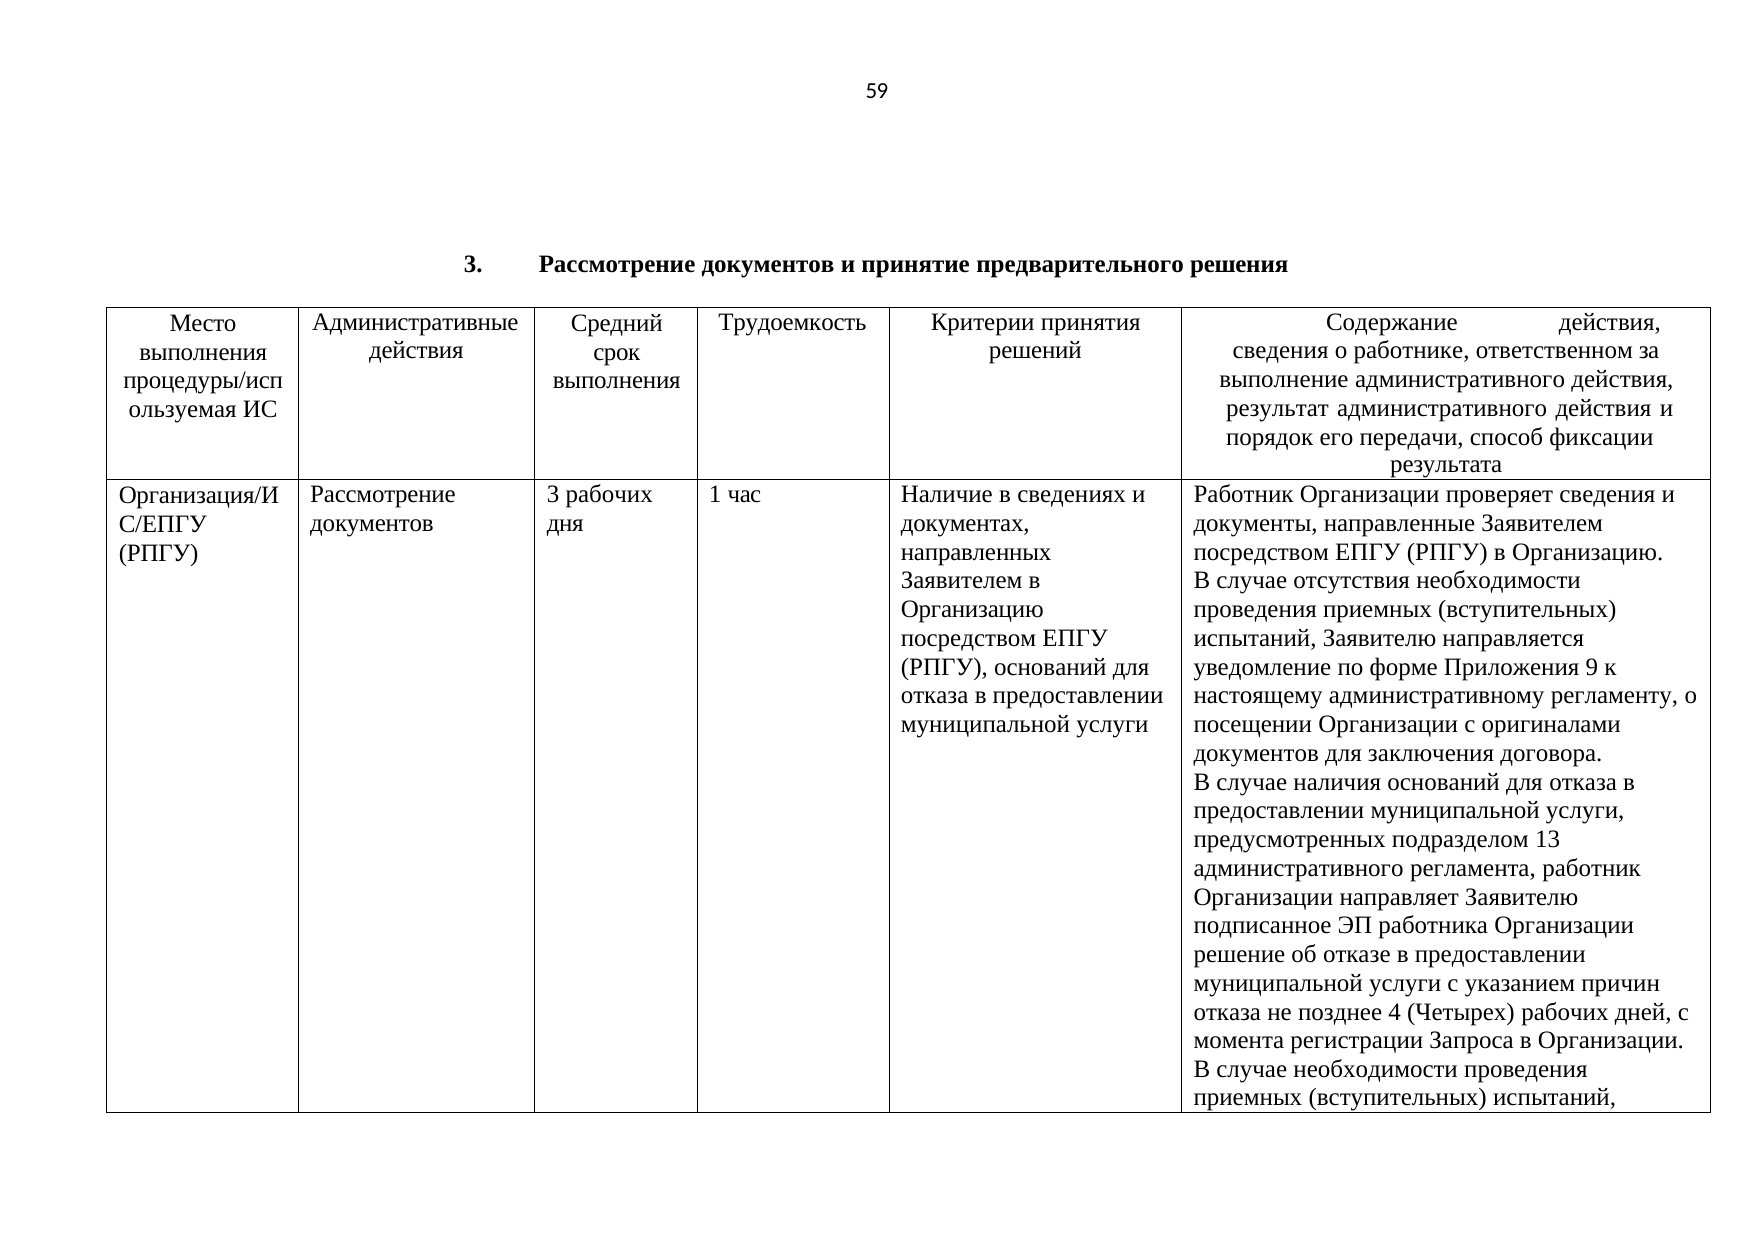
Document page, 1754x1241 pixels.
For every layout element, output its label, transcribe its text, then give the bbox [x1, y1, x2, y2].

table_cell Наличие в сведениях и документах, направленных Заявителем в Организацию посредством ЕПГУ (РПГУ), оснований для отказа в предоставлении муниципальной услуги [890, 480, 1181, 1112]
table_cell Работник Организации проверяет сведения и документы, направленные Заявителем посредством ЕПГУ (РПГУ) в Организацию. В случае отсутствия необходимости проведения приемных (вступительных) испытаний, Заявителю направляется уведомление по форме Приложения 9 к настоящему административному регламенту, о посещении Организации с оригиналами документов для заключения договора. В случае наличия оснований для отказа в предоставлении муниципальной услуги, предусмотренных подразделом 13 административного регламента, работник Организации направляет Заявителю подписанное ЭП работника Организации решение об отказе в предоставлении муниципальной услуги с указанием причин отказа не позднее 4 (Четырех) рабочих дней, с момента регистрации Запроса в Организации. В случае необходимости проведения приемных (вступительных) испытаний, [1182, 480, 1710, 1112]
table_cell 1 час [698, 480, 889, 1112]
table_header Средний срок выполнения [535, 308, 697, 479]
table_header Трудоемкость [698, 308, 889, 479]
table_cell Организация/И С/ЕПГУ (РПГУ) [107, 480, 298, 1112]
table_cell Рассмотрение документов [299, 480, 534, 1112]
table_cell 3 рабочих дня [535, 480, 697, 1112]
table_header Содержание действия, сведения о работнике, ответственном за выполнение административного действия, результат административного действия и порядок его передачи, способ фиксации результата [1182, 308, 1710, 479]
table_header Место выполнения процедуры/исп ользуемая ИС [107, 308, 298, 479]
list Рассмотрение документов и принятие предварительного решения [464, 249, 1724, 278]
table_header Административные действия [299, 308, 534, 479]
table_header Критерии принятия решений [890, 308, 1181, 479]
